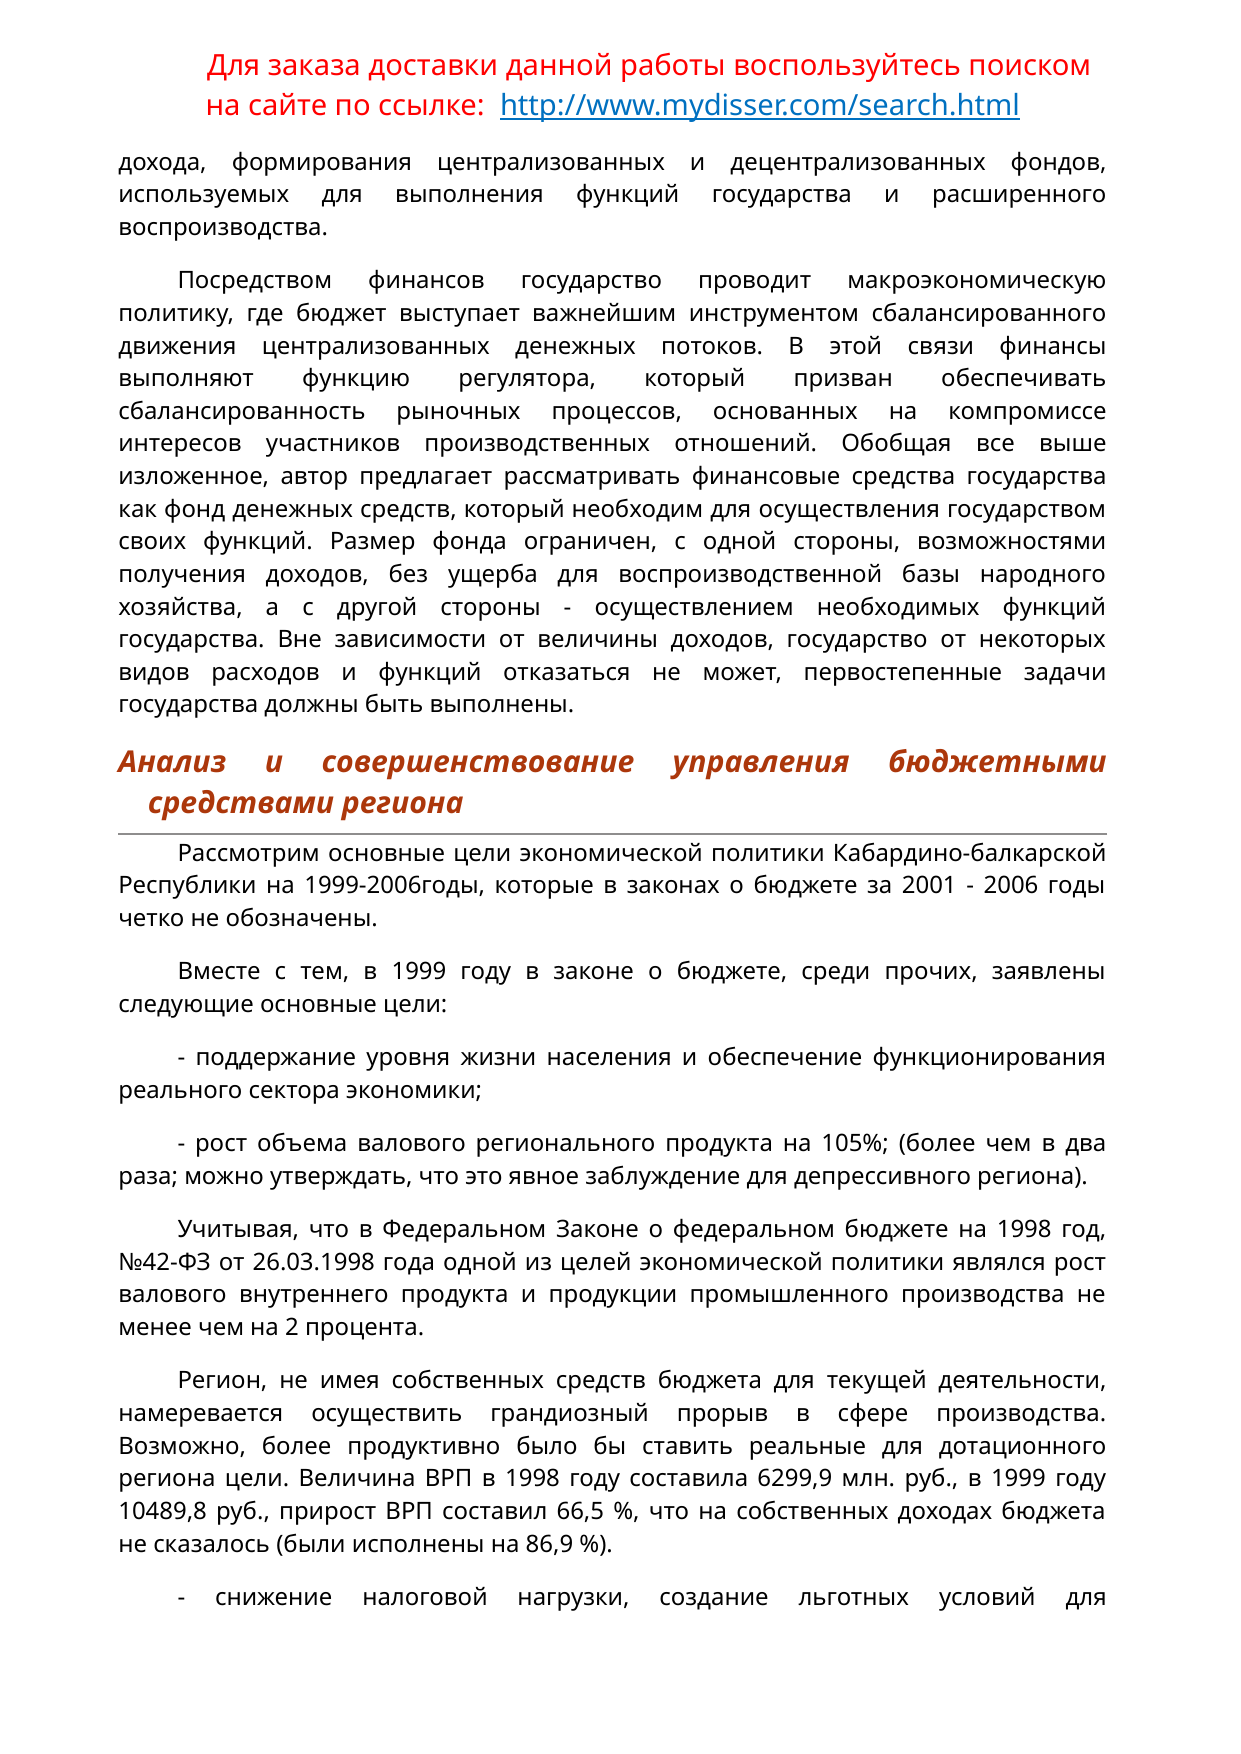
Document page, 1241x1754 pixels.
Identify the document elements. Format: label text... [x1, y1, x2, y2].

subtitle Анализ и совершенствование управления бюджетными средствами региона [118, 741, 1107, 833]
